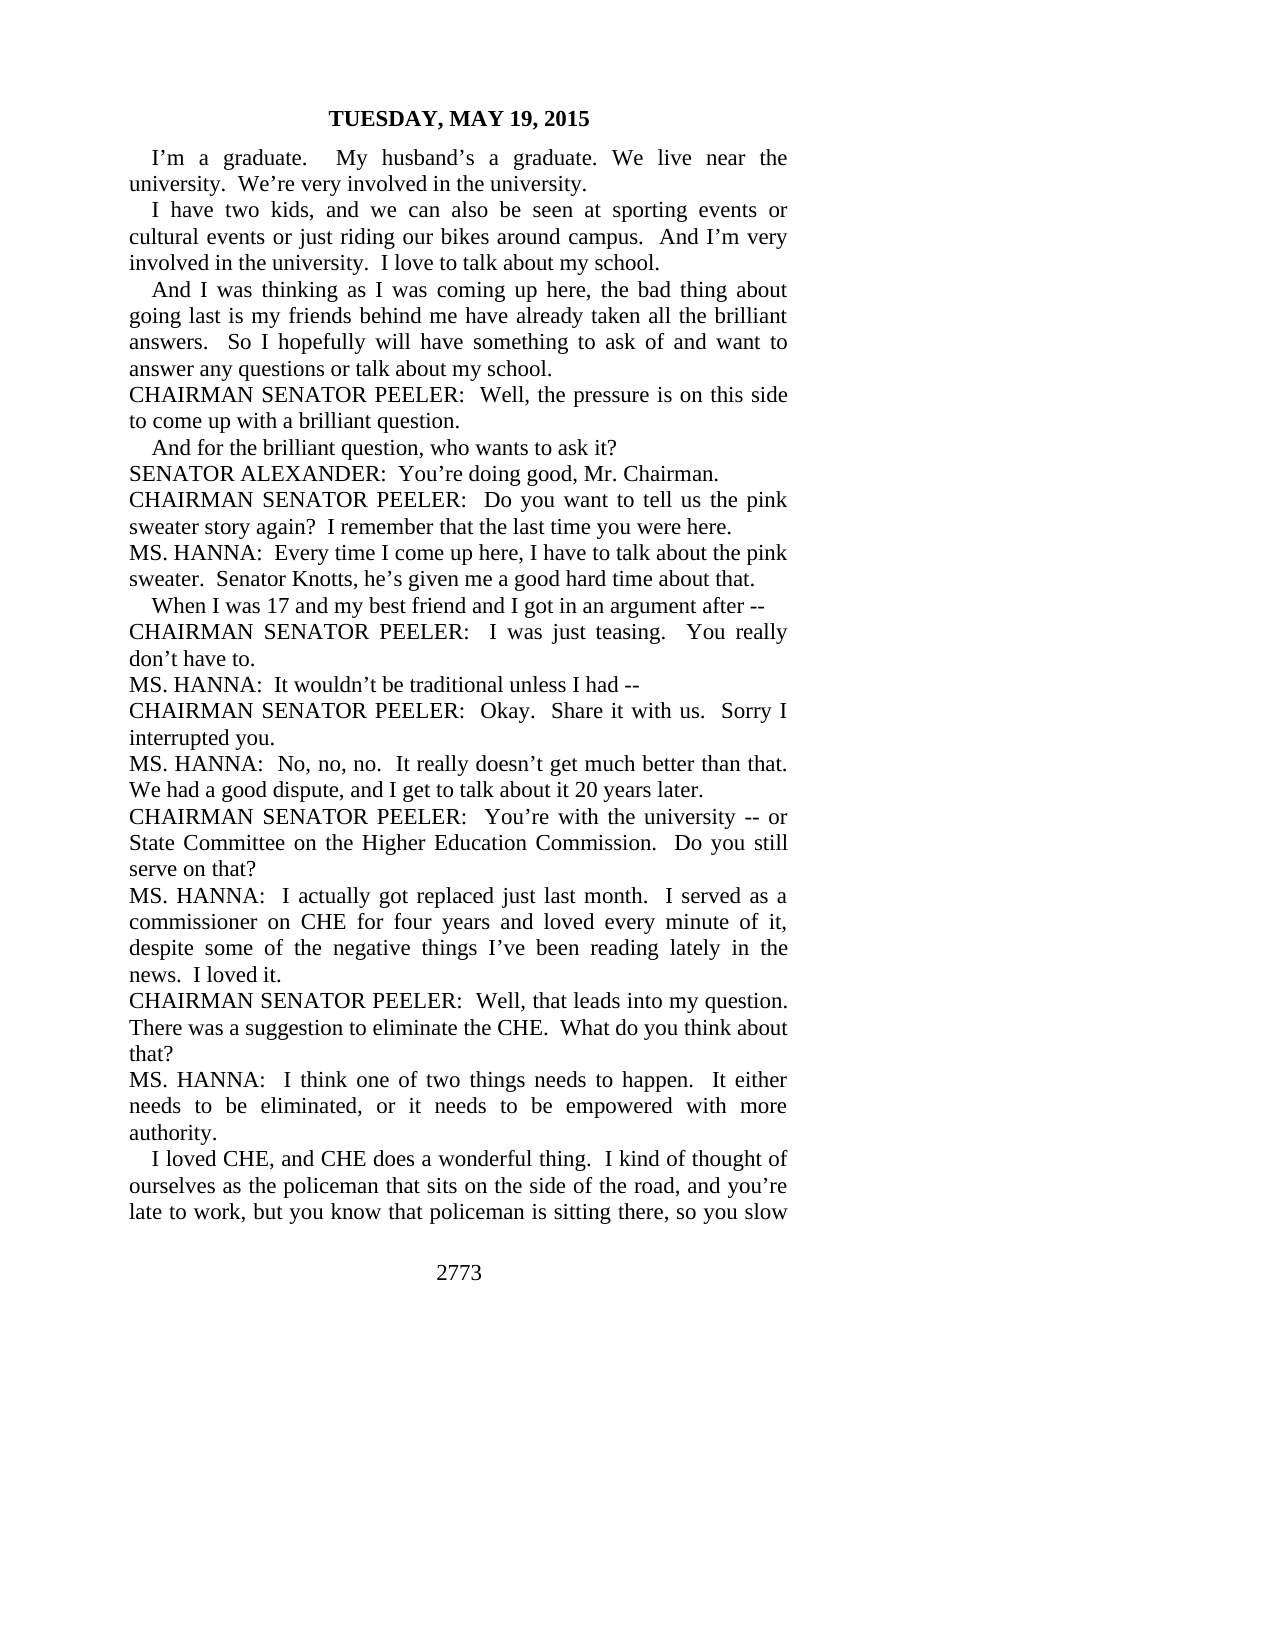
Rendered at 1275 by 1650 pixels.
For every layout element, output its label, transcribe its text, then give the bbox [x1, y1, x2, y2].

text I’m a graduate. My husband’s a graduate. We live near the university. We’re very involved in the university. [129, 144, 789, 197]
text CHAIRMAN SENATOR PEELER: You’re with the university -- or State Committee on the Higher Education Commission. Do you still serve on that? [129, 803, 789, 882]
text CHAIRMAN SENATOR PEELER: Well, that leads into my question. There was a suggestion to eliminate the CHE. What do you think about that? [129, 987, 789, 1066]
text MS. HANNA: Every time I come up here, I have to talk about the pink sweater. Senator Knotts, he’s given me a good hard time about that. [129, 539, 789, 592]
text CHAIRMAN SENATOR PEELER: I was just teasing. You really don’t have to. [129, 618, 789, 671]
text I have two kids, and we can also be seen at sporting events or cultural events or just riding our bikes around campus. And I’m very involved in the university. I love to talk about my school. [129, 197, 789, 276]
text SENATOR ALEXANDER: You’re doing good, Mr. Chairman. [129, 460, 789, 486]
text And for the brilliant question, who wants to ask it? [129, 434, 789, 460]
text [129, 1145, 789, 1224]
text MS. HANNA: I think one of two things needs to happen. It either needs to be eliminated, or it needs to be empowered with more authority. [129, 1066, 789, 1145]
text CHAIRMAN SENATOR PEELER: Okay. Share it with us. Sorry I interrupted you. [129, 697, 789, 750]
text CHAIRMAN SENATOR PEELER: Do you want to tell us the pink sweater story again? I remember that the last time you were here. [129, 486, 789, 539]
text MS. HANNA: It wouldn’t be traditional unless I had -- [129, 671, 789, 697]
text MS. HANNA: I actually got replaced just last month. I served as a commissioner on CHE for four years and loved every minute of it, despite some of the negative things I’ve been reading lately in the news. I loved it. [129, 882, 789, 987]
text CHAIRMAN SENATOR PEELER: Well, the pressure is on this side to come up with a brilliant question. [129, 381, 789, 434]
text And I was thinking as I was coming up here, the bad thing about going last is my friends behind me have already taken all the brilliant answers. So I hopefully will have something to ask of and want to answer any questions or talk about my school. [129, 276, 789, 381]
text MS. HANNA: No, no, no. It really doesn’t get much better than that. We had a good dispute, and I get to talk about it 20 years later. [129, 750, 789, 803]
text When I was 17 and my best friend and I got in an argument after -- [129, 592, 789, 618]
